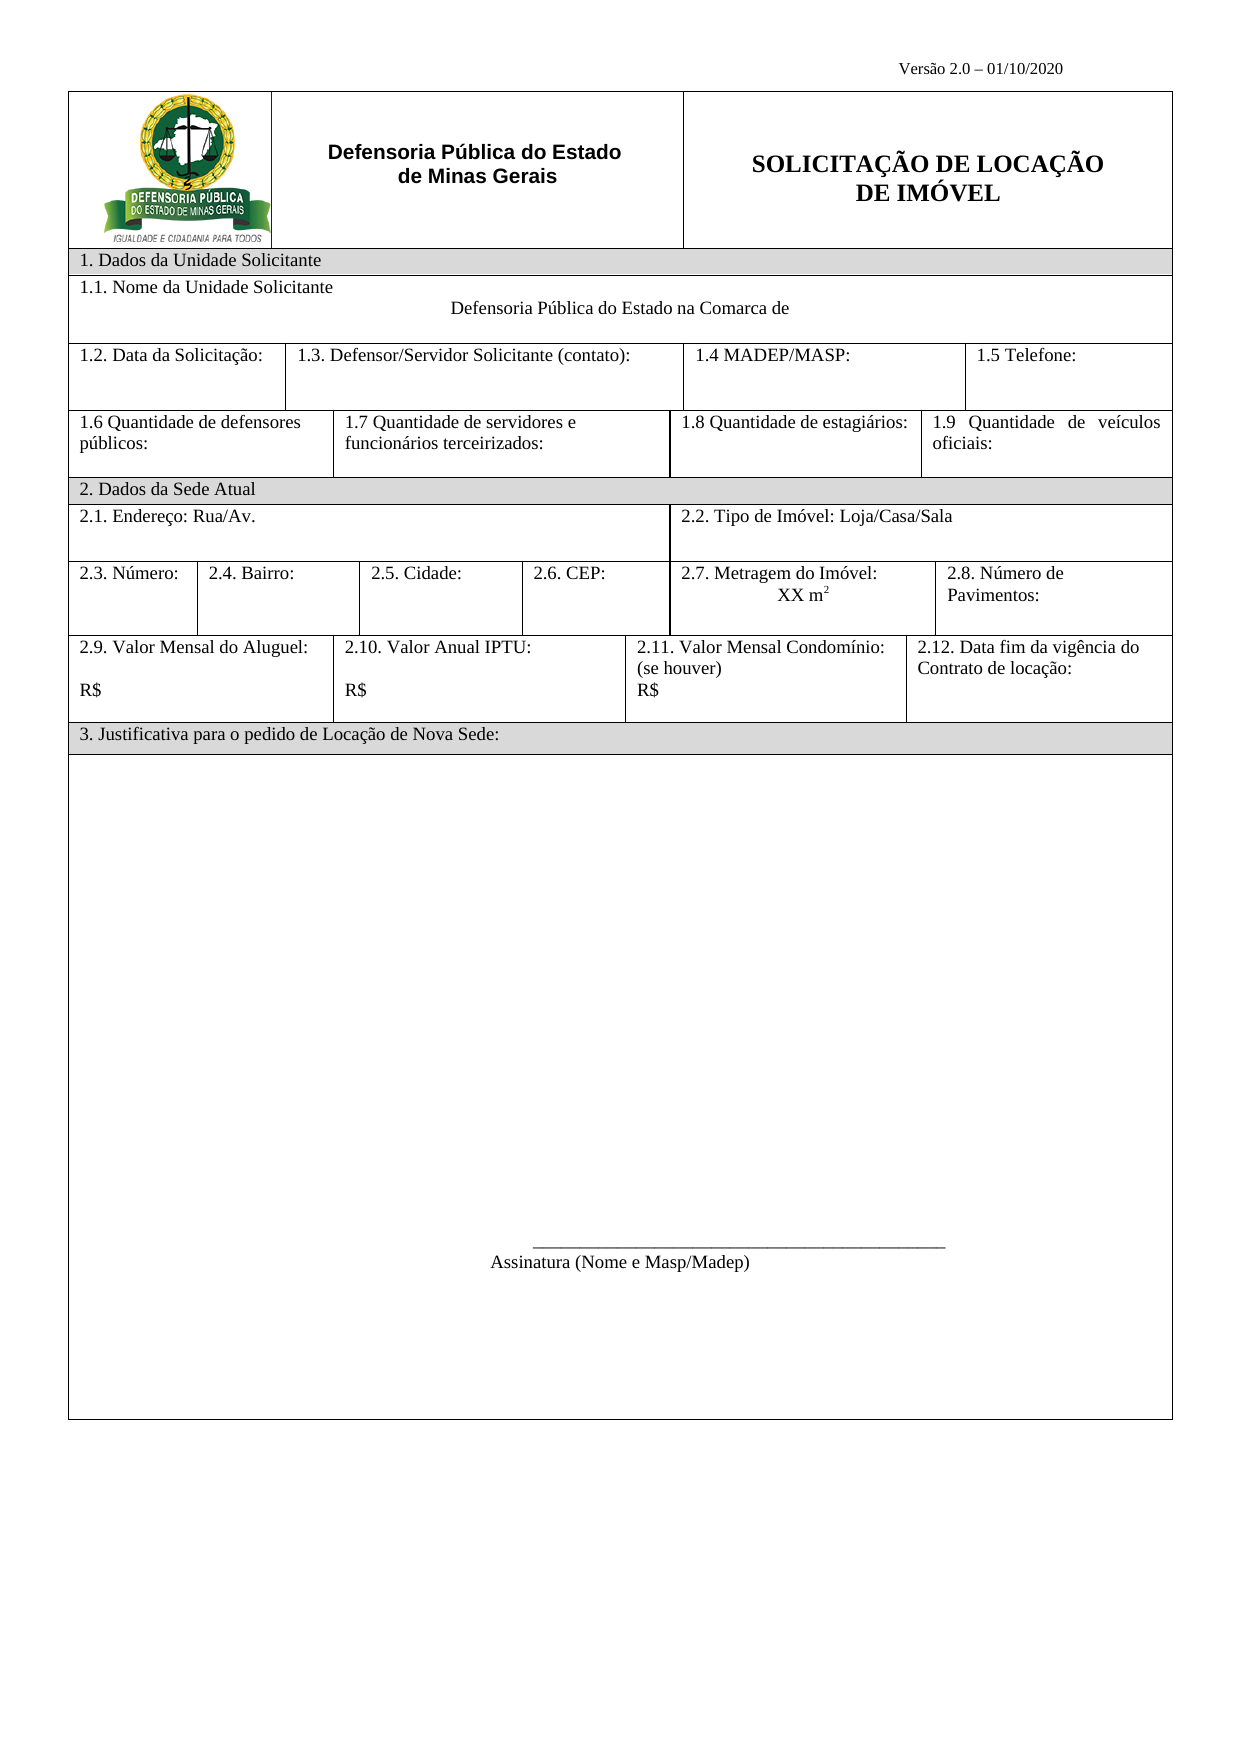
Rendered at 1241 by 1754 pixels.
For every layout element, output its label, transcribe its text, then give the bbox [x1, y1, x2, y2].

table_cell 2.8. Número de Pavimentos: [936, 562, 1172, 634]
table_cell 2.12. Data fim da vigência do Contrato de locação: [907, 636, 1172, 722]
table_cell 2.11. Valor Mensal Condomínio: (se houver) R$ [626, 636, 906, 722]
table_cell 1.6 Quantidade de defensores públicos: [69, 411, 333, 477]
table_cell 1.3. Defensor/Servidor Solicitante (contato): [286, 344, 683, 409]
table_cell 1.7 Quantidade de servidores e funcionários terceirizados: [334, 411, 669, 477]
table_header [69, 92, 98, 247]
table_header Defensoria Pública do Estado de Minas Gerais [272, 92, 683, 247]
table_cell 1. Dados da Unidade Solicitante [69, 249, 1172, 274]
table_cell ____________________________________________ Assinatura (Nome e Masp/Madep) [69, 755, 1172, 1419]
table_cell 1.2. Data da Solicitação: [69, 344, 285, 409]
table_cell 1.4 MADEP/MASP: [684, 344, 965, 409]
table_header SOLICITAÇÃO DE LOCAÇÃO DE IMÓVEL [684, 92, 1172, 247]
table_cell 3. Justificativa para o pedido de Locação de Nova Sede: [69, 723, 1172, 754]
table_cell 1.5 Telefone: [966, 344, 1172, 409]
table_cell 1.8 Quantidade de estagiários: [671, 411, 921, 477]
table_cell 2.7. Metragem do Imóvel: XX m2 [671, 562, 935, 634]
table_cell 2.6. CEP: [523, 562, 669, 634]
table_cell 1.9 Quantidade de veículos oficiais: [922, 411, 1172, 477]
table_cell 2.4. Bairro: [198, 562, 359, 634]
table_cell 1.1. Nome da Unidade Solicitante Defensoria Pública do Estado na Comarca de [69, 276, 1172, 342]
table_cell 2.5. Cidade: [360, 562, 522, 634]
table_cell 2.1. Endereço: Rua/Av. [69, 505, 669, 561]
table_cell 2.2. Tipo de Imóvel: Loja/Casa/Sala [671, 505, 1172, 561]
table_cell 2.10. Valor Anual IPTU: R$ [334, 636, 625, 722]
table_cell 2.3. Número: [69, 562, 197, 634]
table_cell 2.9. Valor Mensal do Aluguel: R$ [69, 636, 333, 722]
table_cell 2. Dados da Sede Atual [69, 478, 1172, 504]
